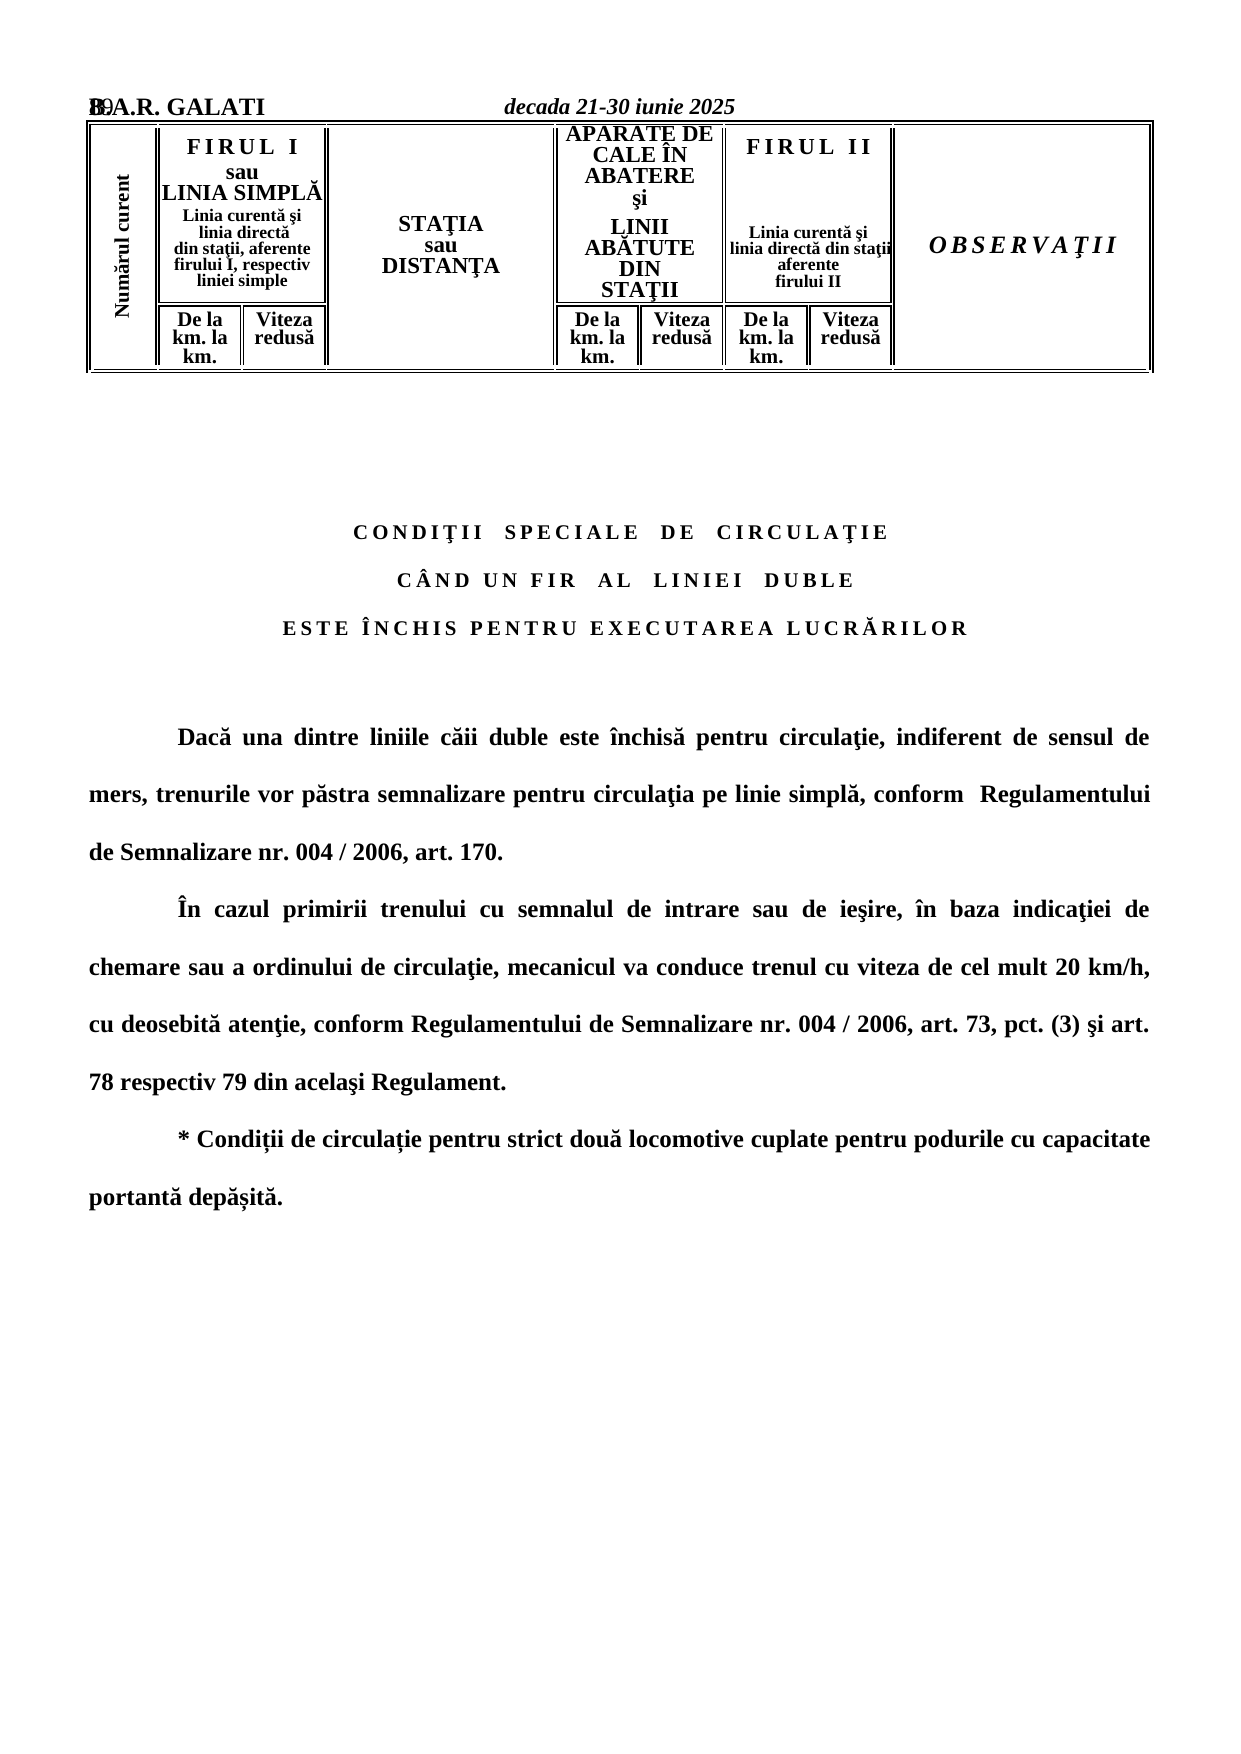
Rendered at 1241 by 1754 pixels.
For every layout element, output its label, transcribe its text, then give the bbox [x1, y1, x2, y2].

text * Condiții de circulație pentru strict două locomotive cuplate pentru podurile cu capacitate portantă depășită. [89, 1124, 1152, 1211]
text În cazul primirii trenului cu semnalul de intrare sau de ieşire, în baza indicaţiei de chemare sau a ordinului de circulaţie, mecanicul va conduce trenul cu viteza de cel mult 20 km/h, cu deosebită atenţie, conform Regulamentului de Semnalizare nr. 004 / 2006, art. 73, pct. (3) şi art. 78 respectiv 79 din acelaşi Regulament. [89, 894, 1152, 1096]
text Dacă una dintre liniile căii duble este închisă pentru circulaţie, indiferent de sensul de mers, trenurile vor păstra semnalizare pentru circulaţia pe linie simplă, conform Regulamentului de Semnalizare nr. 004 / 2006, art. 170. [89, 722, 1152, 866]
text ESTE ÎNCHIS PENTRU EXECUTAREA LUCRĂRILOR [94, 616, 1146, 640]
text CONDIŢII SPECIALE DE CIRCULAŢIE [94, 520, 1146, 544]
text CÂND UN FIR AL LINIEI DUBLE [94, 568, 1146, 592]
